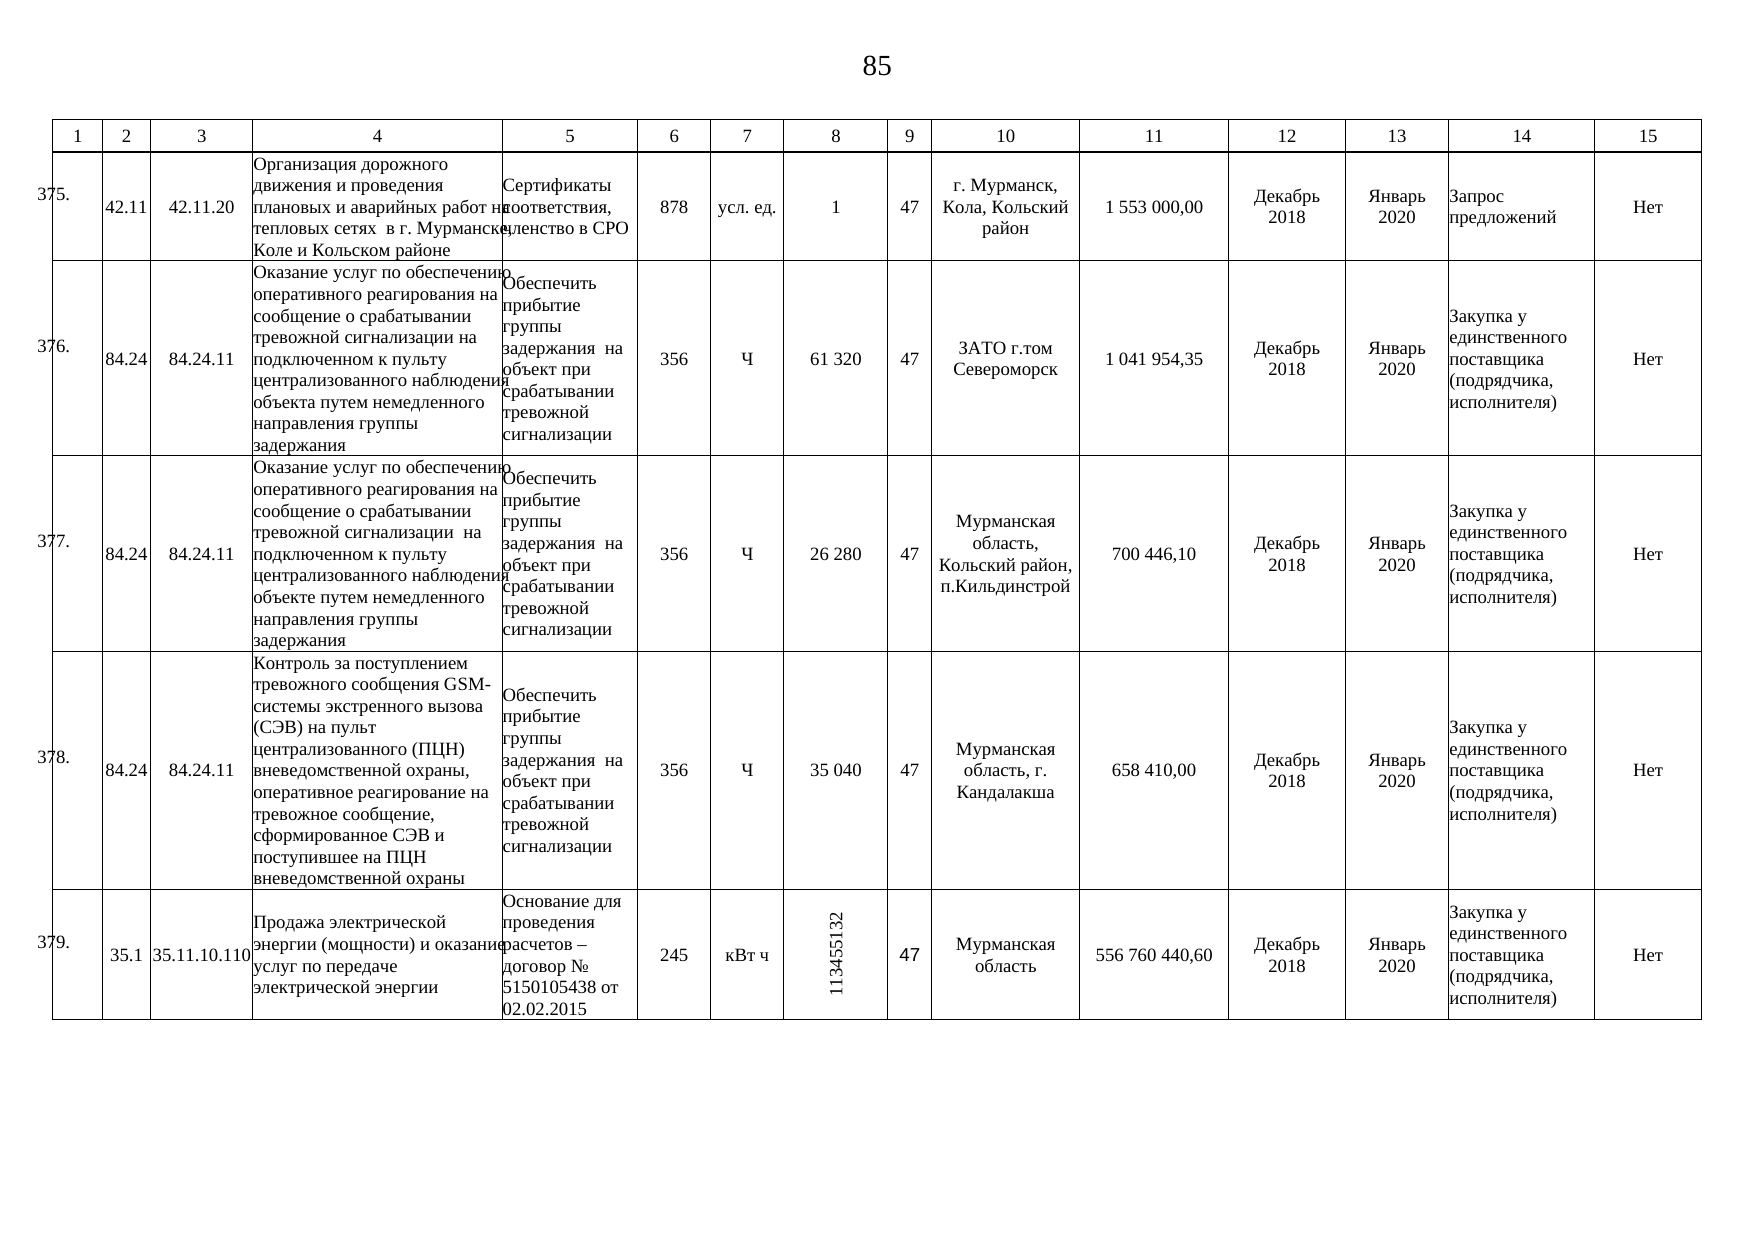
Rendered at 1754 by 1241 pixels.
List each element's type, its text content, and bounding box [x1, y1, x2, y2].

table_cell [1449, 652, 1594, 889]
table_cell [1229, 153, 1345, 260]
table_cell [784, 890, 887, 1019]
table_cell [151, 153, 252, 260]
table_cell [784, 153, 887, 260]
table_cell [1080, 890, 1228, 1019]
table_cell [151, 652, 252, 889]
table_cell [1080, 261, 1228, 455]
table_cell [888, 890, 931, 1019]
table_header 11 [1080, 120, 1228, 151]
table_header 2 [103, 120, 150, 151]
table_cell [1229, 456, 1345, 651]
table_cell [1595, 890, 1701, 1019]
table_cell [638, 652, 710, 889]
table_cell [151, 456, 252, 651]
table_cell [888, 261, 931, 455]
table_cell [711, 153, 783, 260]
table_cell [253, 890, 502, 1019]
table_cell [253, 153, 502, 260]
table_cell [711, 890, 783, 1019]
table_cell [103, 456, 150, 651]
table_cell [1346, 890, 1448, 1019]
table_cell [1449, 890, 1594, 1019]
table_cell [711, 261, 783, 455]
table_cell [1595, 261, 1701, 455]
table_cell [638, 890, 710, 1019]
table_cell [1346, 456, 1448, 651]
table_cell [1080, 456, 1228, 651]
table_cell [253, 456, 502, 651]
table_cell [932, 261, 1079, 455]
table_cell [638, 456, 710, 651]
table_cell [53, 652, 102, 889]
table_header 3 [151, 120, 252, 151]
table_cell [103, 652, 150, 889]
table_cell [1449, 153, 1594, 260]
table_header 8 [784, 120, 887, 151]
table_header 9 [888, 120, 931, 151]
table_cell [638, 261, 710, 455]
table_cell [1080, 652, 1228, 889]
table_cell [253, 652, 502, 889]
table_header 5 [503, 120, 637, 151]
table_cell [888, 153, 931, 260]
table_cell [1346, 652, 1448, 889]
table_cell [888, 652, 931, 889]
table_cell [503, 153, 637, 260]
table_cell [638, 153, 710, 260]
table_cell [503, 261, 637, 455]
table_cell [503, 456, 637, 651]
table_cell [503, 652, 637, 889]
table_header 6 [638, 120, 710, 151]
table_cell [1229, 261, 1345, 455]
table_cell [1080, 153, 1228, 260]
table_header 12 [1229, 120, 1345, 151]
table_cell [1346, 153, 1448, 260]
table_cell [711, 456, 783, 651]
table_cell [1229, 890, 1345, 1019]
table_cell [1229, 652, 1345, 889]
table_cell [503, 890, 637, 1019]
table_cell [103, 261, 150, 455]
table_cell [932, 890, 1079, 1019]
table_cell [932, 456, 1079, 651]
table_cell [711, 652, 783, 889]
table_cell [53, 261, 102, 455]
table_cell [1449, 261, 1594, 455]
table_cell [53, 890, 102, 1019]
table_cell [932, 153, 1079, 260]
table_header 1 [53, 120, 102, 151]
table_header 14 [1449, 120, 1594, 151]
table_header 10 [932, 120, 1079, 151]
table_header 4 [253, 120, 502, 151]
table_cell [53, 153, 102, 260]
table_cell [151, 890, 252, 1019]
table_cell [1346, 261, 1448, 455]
table_header 13 [1346, 120, 1448, 151]
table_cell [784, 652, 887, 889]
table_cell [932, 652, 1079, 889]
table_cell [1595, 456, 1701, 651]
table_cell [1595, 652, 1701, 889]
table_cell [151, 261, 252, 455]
table_header 15 [1595, 120, 1701, 151]
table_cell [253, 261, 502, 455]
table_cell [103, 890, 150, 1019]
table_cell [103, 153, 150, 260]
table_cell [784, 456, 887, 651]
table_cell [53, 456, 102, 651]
table_header 7 [711, 120, 783, 151]
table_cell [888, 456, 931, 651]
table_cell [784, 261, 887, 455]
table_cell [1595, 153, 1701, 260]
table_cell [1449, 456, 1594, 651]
